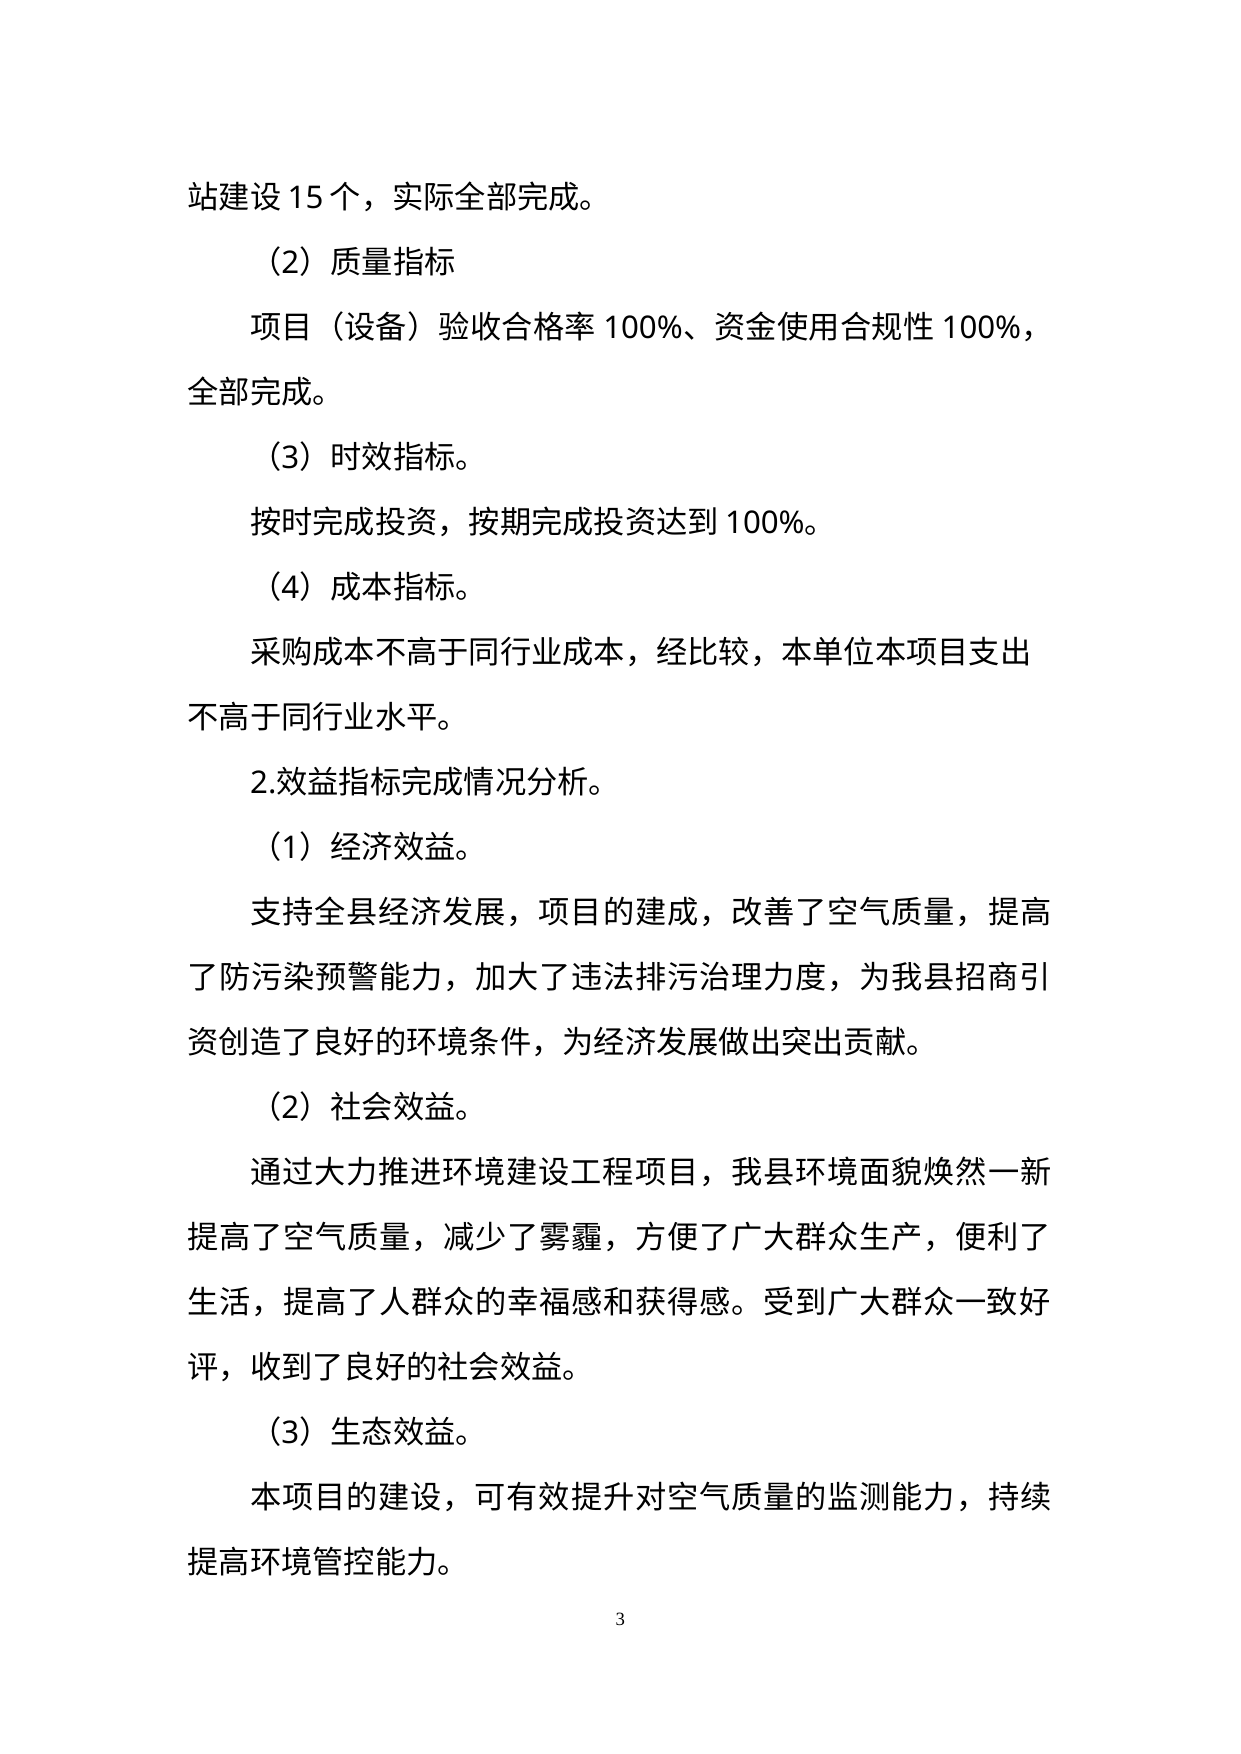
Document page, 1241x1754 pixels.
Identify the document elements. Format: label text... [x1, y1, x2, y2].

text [187, 162, 1053, 227]
text 按时完成投资，按期完成投资达到100%。 [187, 487, 1053, 552]
text 支持全县经济发展，项目的建成，改善了空气质量，提高了防污染预警能力，加大了违法排污治理力度，为我县招商引资创造了良好的环境条件，为经济发展做出突出贡献。 [187, 877, 1053, 1072]
text （2）社会效益。 [187, 1072, 1053, 1137]
text （4）成本指标。 [187, 552, 1053, 617]
text 项目（设备）验收合格率100%、资金使用合规性100%，全部完成。 [187, 292, 1053, 422]
text 2.效益指标完成情况分析。 [187, 747, 1053, 812]
text （3）生态效益。 [187, 1397, 1053, 1462]
text （3）时效指标。 [187, 422, 1053, 487]
text 本项目的建设，可有效提升对空气质量的监测能力，持续提高环境管控能力。 [187, 1462, 1053, 1592]
text 采购成本不高于同行业成本，经比较，本单位本项目支出不高于同行业水平。 [187, 617, 1053, 747]
text 通过大力推进环境建设工程项目，我县环境面貌焕然一新。提高了空气质量，减少了雾霾，方便了广大群众生产，便利了生活，提高了人群众的幸福感和获得感。受到广大群众一致好评，收到了良好的社会效益。 [187, 1137, 1053, 1397]
text （2）质量指标 [187, 227, 1053, 292]
text （1）经济效益。 [187, 812, 1053, 877]
